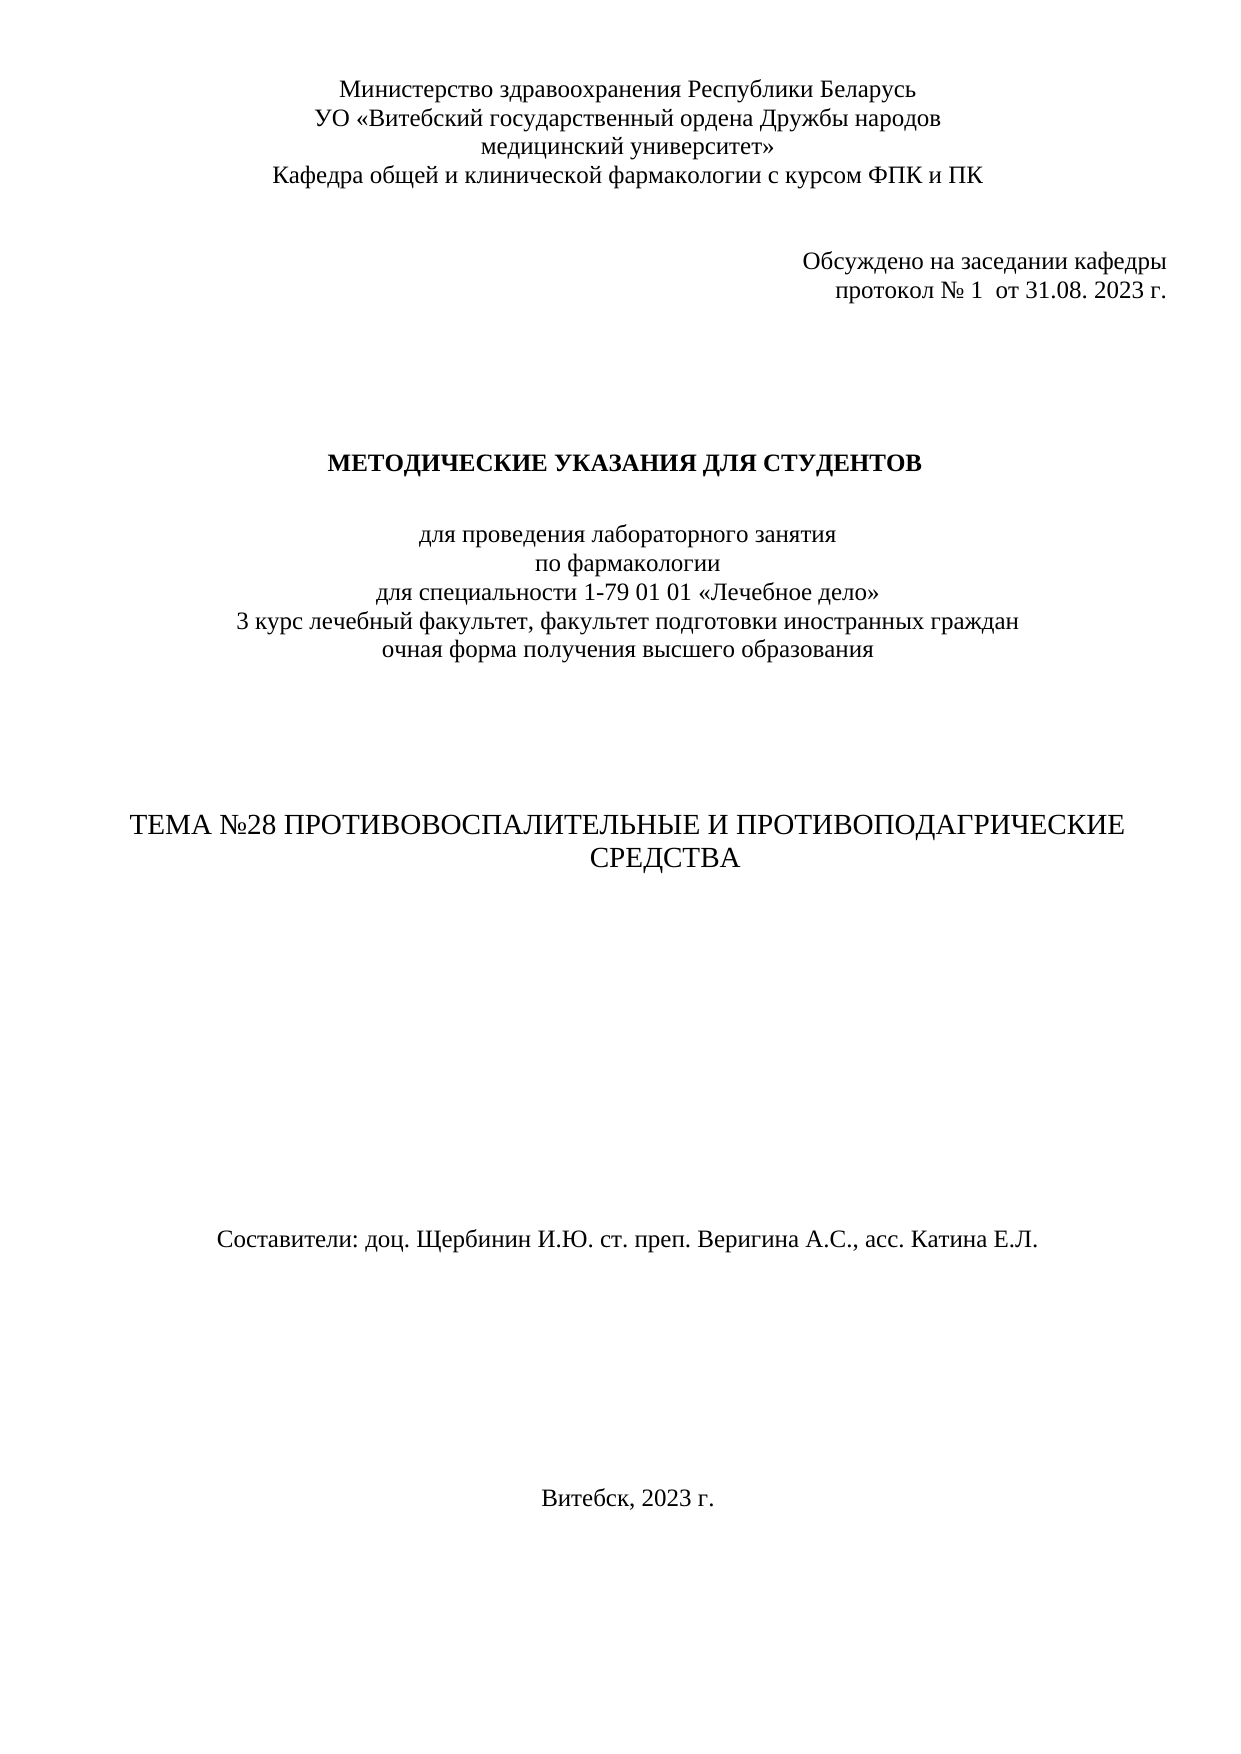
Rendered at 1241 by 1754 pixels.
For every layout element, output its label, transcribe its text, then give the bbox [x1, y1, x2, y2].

text протокол № 1 от 31.08. 2023 г. [89, 275, 1167, 304]
title по фармакологии [89, 548, 1167, 577]
title УО «Витебский государственный ордена Дружбы народов медицинский университет» [89, 103, 1167, 160]
title Министерство здравоохранения Республики Беларусь [89, 74, 1167, 103]
title для специальности 1-79 01 01 «Лечебное дело» [89, 577, 1167, 606]
text Обсуждено на заседании кафедры [89, 246, 1167, 275]
title для проведения лабораторного занятия [89, 519, 1167, 548]
title Витебск, 2023 г. [89, 1483, 1167, 1512]
title очная форма получения высшего образования [89, 634, 1167, 663]
title Кафедра общей и клинической фармакологии с курсом ФПК и ПК [89, 160, 1167, 189]
text ТЕМА №28 ПРОТИВОВОСПАЛИТЕЛЬНЫЕ И ПРОТИВОПОДАГРИЧЕСКИЕ СРЕДСТВА [89, 807, 1167, 874]
text Составители: доц. Щербинин И.Ю. ст. преп. Веригина А.С., асс. Катина Е.Л. [89, 1224, 1167, 1253]
title МЕТОДИЧЕСКИЕ УКАЗАНИЯ ДЛЯ СТУДЕНТОВ [89, 448, 1161, 476]
title 3 курс лечебный факультет, факультет подготовки иностранных граждан [89, 606, 1167, 634]
